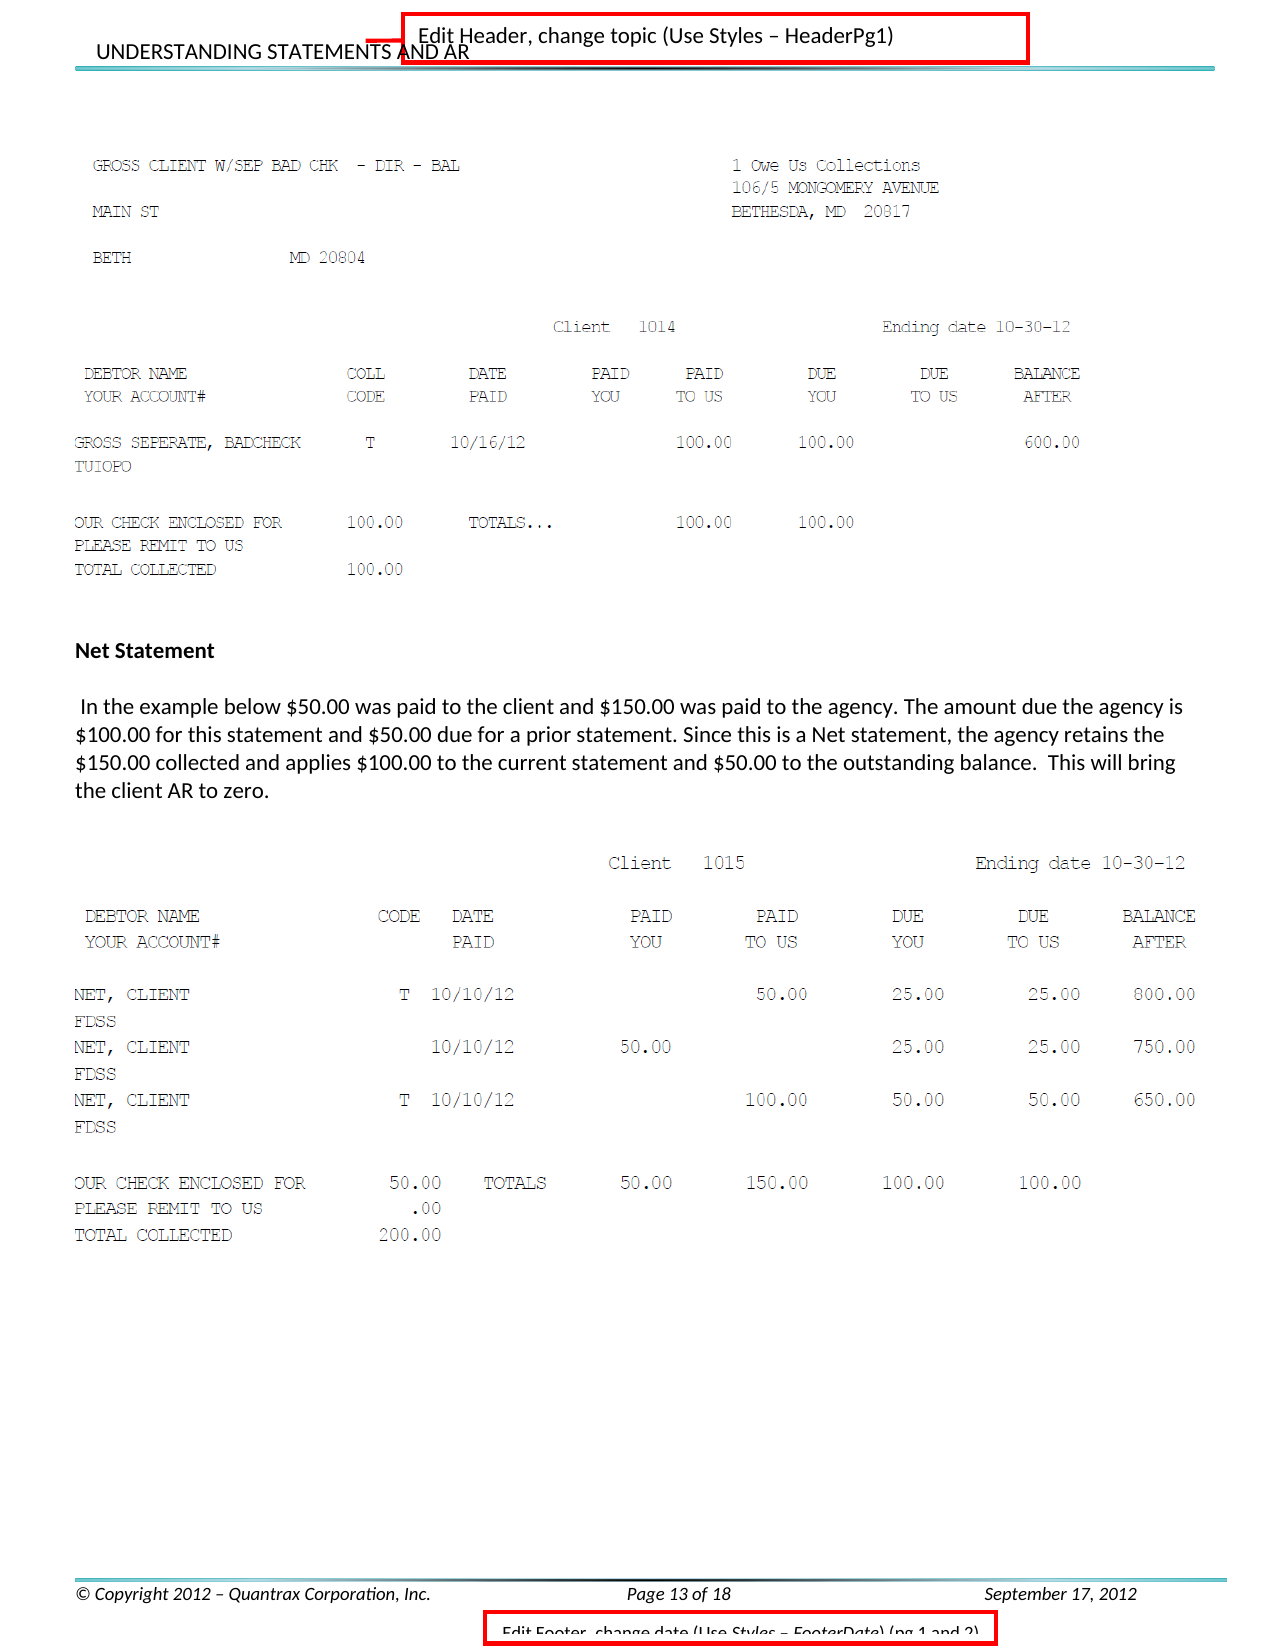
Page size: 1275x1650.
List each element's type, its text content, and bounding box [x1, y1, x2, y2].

text In the example below $50.00 was paid to the client and $150.00 was paid to the agency. The amount due the agency is $100.00 for this statement and $50.00 due for a prior statement. Since this is a Net statement, the agency retains the $150.00 collected and applies $100.00 to the current statement and $50.00 to the outstanding balance. This will bring the client AR to zero. [75, 692, 1200, 804]
text Net Statement [75, 636, 1200, 664]
picture [75, 831, 1275, 1281]
picture [75, 121, 1266, 608]
